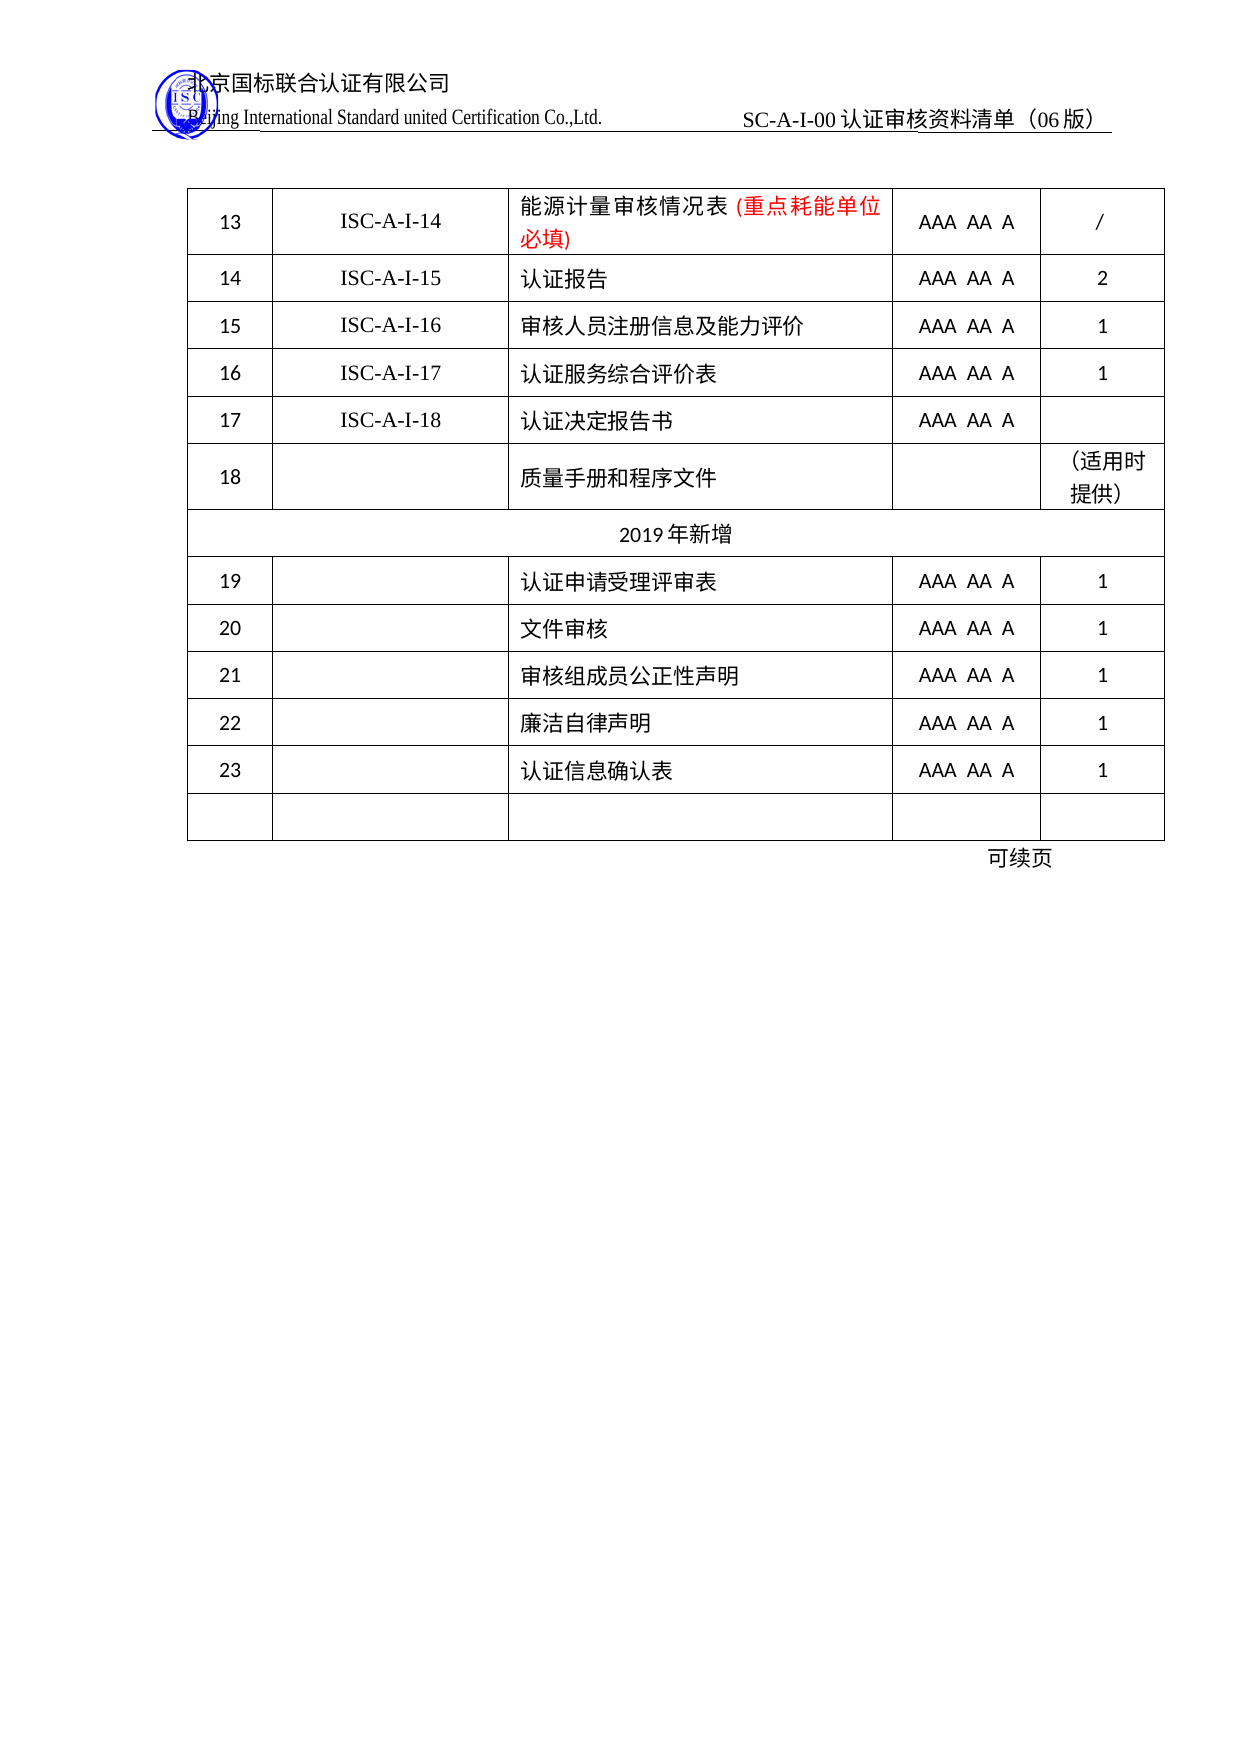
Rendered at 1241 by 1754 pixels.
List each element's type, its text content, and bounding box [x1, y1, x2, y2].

table_cell 1 [1041, 605, 1164, 651]
table_cell [273, 652, 508, 698]
table_cell 13 [188, 189, 272, 254]
table_cell 23 [188, 746, 272, 793]
table_cell 认证申请受理评审表 [509, 557, 892, 603]
table_cell 审核人员注册信息及能力评价 [509, 302, 892, 348]
table_cell 1 [1041, 557, 1164, 603]
table_cell 认证报告 [509, 255, 892, 301]
table_cell [1041, 794, 1164, 840]
table_cell AAA AA A [893, 605, 1040, 651]
table_cell ISC-A-I-14 [273, 189, 508, 254]
table_cell 14 [188, 255, 272, 301]
table_cell / [1041, 189, 1164, 254]
table_cell AAA AA A [893, 746, 1040, 793]
table_cell 质量手册和程序文件 [509, 444, 892, 509]
table_cell 能源计量审核情况表 (重点耗能单位必填) [509, 189, 892, 254]
table_cell [273, 557, 508, 603]
table_cell 21 [188, 652, 272, 698]
table_cell AAA AA A [893, 397, 1040, 443]
table_cell 16 [188, 349, 272, 396]
table_cell 认证服务综合评价表 [509, 349, 892, 396]
table_cell AAA AA A [893, 255, 1040, 301]
table_cell 2019年新增 [188, 510, 1164, 556]
table_cell [893, 444, 1040, 509]
table_cell [509, 794, 892, 840]
table_cell 文件审核 [509, 605, 892, 651]
picture [154, 69, 218, 139]
table_cell 17 [188, 397, 272, 443]
table_cell 2 [1041, 255, 1164, 301]
table_cell ISC-A-I-18 [273, 397, 508, 443]
table_cell [273, 444, 508, 509]
table_cell AAA AA A [893, 349, 1040, 396]
table_cell [273, 794, 508, 840]
table_cell 审核组成员公正性声明 [509, 652, 892, 698]
table_cell [1041, 397, 1164, 443]
table_cell [273, 746, 508, 793]
table_cell ISC-A-I-17 [273, 349, 508, 396]
table_cell [273, 605, 508, 651]
table_cell AAA AA A [893, 557, 1040, 603]
table_cell AAA AA A [893, 189, 1040, 254]
table_cell ISC-A-I-16 [273, 302, 508, 348]
table_cell 认证信息确认表 [509, 746, 892, 793]
table_cell [188, 794, 272, 840]
table_cell [893, 794, 1040, 840]
table_cell AAA AA A [893, 302, 1040, 348]
table_cell 1 [1041, 652, 1164, 698]
table_cell 19 [188, 557, 272, 603]
table_cell [273, 699, 508, 745]
table_cell 1 [1041, 746, 1164, 793]
table_cell 20 [188, 605, 272, 651]
table_cell 1 [1041, 349, 1164, 396]
table_cell 1 [1041, 699, 1164, 745]
text 可续页 [187, 841, 1053, 873]
table_cell 认证决定报告书 [509, 397, 892, 443]
table_cell AAA AA A [893, 652, 1040, 698]
table_cell ISC-A-I-15 [273, 255, 508, 301]
table_cell 廉洁自律声明 [509, 699, 892, 745]
table_cell 18 [188, 444, 272, 509]
table_cell 22 [188, 699, 272, 745]
table_cell AAA AA A [893, 699, 1040, 745]
table_cell （适用时提供） [1041, 444, 1164, 509]
table_cell 1 [1041, 302, 1164, 348]
table_cell 15 [188, 302, 272, 348]
